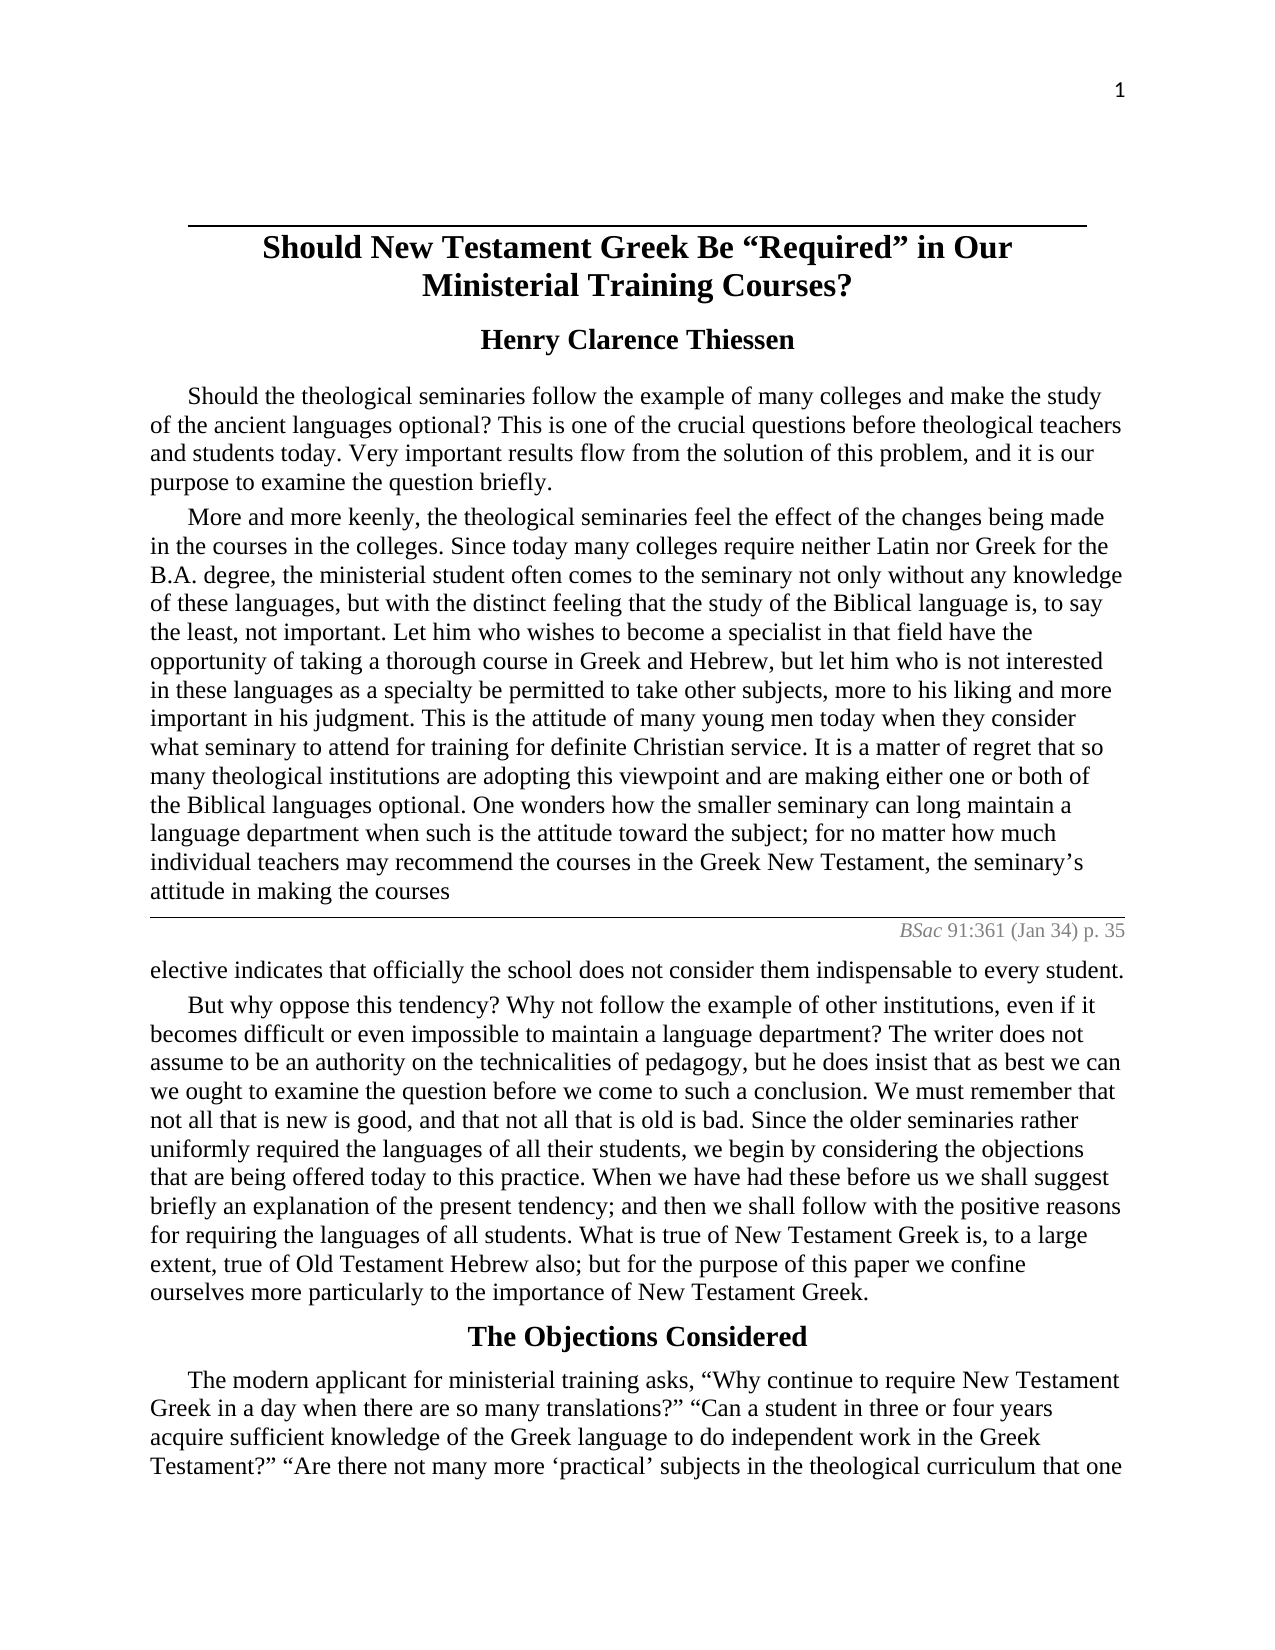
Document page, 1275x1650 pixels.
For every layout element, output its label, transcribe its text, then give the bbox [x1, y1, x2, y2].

text The Objections Considered [187, 1319, 1087, 1352]
text More and more keenly, the theological seminaries feel the effect of the changes being made in the courses in the colleges. Since today many colleges require neither Latin nor Greek for the B.A. degree, the ministerial student often comes to the seminary not only without any knowledge of these languages, but with the distinct feeling that the study of the Biblical language is, to say the least, not important. Let him who wishes to become a specialist in that field have the opportunity of taking a thorough course in Greek and Hebrew, but let him who is not interested in these languages as a specialty be permitted to take other subjects, more to his liking and more important in his judgment. This is the attitude of many young men today when they consider what seminary to attend for training for definite Christian service. It is a matter of regret that so many theological institutions are adopting this viewpoint and are making either one or both of the Biblical languages optional. One wonders how the smaller seminary can long maintain a language department when such is the attitude toward the subject; for no matter how much individual teachers may recommend the courses in the Greek New Testament, the seminary’s attitude in making the courses [150, 502, 1125, 905]
text elective indicates that officially the school does not consider them indispensable to every student. [150, 955, 1125, 984]
text Should New Testament Greek Be “Required” in Our Ministerial Training Courses? [187, 226, 1087, 304]
text BSac 91:361 (Jan 34) p. 35 [150, 918, 1125, 942]
text But why oppose this tendency? Why not follow the example of other institutions, even if it becomes difficult or even impossible to maintain a language department? The writer does not assume to be an authority on the technicalities of pedagogy, but he does insist that as best we can we ought to examine the question before we come to such a conclusion. We must remember that not all that is new is good, and that not all that is old is bad. Since the older seminaries rather uniformly required the languages of all their students, we begin by considering the objections that are being offered today to this practice. When we have had these before us we shall suggest briefly an explanation of the present tendency; and then we shall follow with the positive reasons for requiring the languages of all students. What is true of New Testament Greek is, to a large extent, true of Old Testament Hebrew also; but for the purpose of this paper we confine ourselves more particularly to the importance of New Testament Greek. [150, 990, 1125, 1306]
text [150, 1365, 1125, 1480]
text Should the theological seminaries follow the example of many colleges and make the study of the ancient languages optional? This is one of the crucial questions before theological teachers and students today. Very important results flow from the solution of this problem, and it is our purpose to examine the question briefly. [150, 381, 1125, 496]
text Henry Clarence Thiessen [150, 322, 1125, 356]
